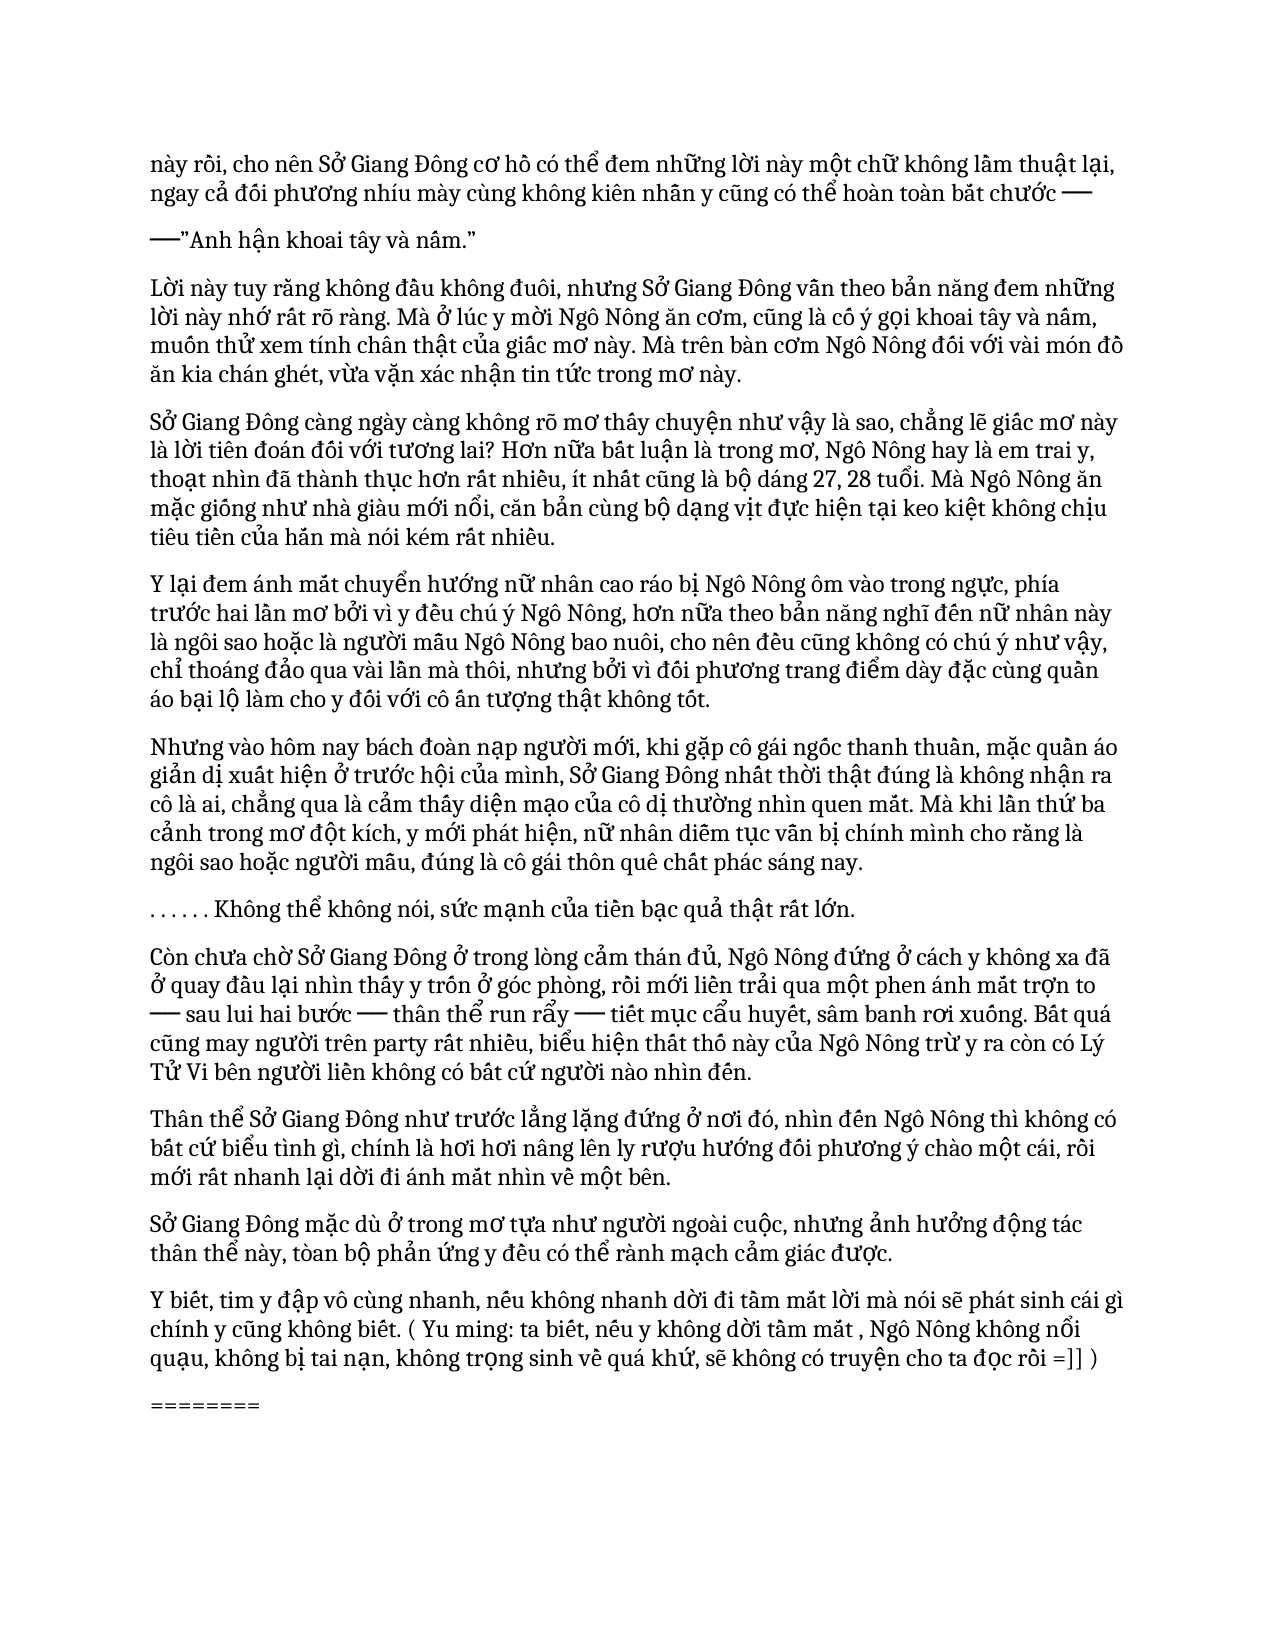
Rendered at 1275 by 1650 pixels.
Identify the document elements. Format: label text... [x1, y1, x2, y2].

text Sở Giang Đông càng ngày càng không rõ mơ thấy chuyện như vậy là sao, chẳng lẽ giấc mơ này là lời tiên đoán đối với tương lai? Hơn nữa bất luận là trong mơ, Ngô Nông hay là em trai y, thoạt nhìn đã thành thục hơn rất nhiều, ít nhất cũng là bộ dáng 27, 28 tuổi. Mà Ngô Nông ăn mặc giống như nhà giàu mới nổi, căn bản cùng bộ dạng vịt đực hiện tại keo kiệt không chịu tiêu tiền của hắn mà nói kém rất nhiều. [150, 407, 1125, 551]
text Thân thể Sở Giang Đông như trước lẳng lặng đứng ở nơi đó, nhìn đến Ngô Nông thì không có bất cứ biểu tình gì, chính là hơi hơi nâng lên ly rượu hướng đối phương ý chào một cái, rồi mới rất nhanh lại dời đi ánh mắt nhìn về một bên. [150, 1105, 1125, 1191]
text . . . . . . Không thể không nói, sức mạnh của tiền bạc quả thật rất lớn. [150, 895, 1125, 924]
text Sở Giang Đông mặc dù ở trong mơ tựa như người ngoài cuộc, nhưng ảnh hưởng động tác thân thể này, tòan bộ phản ứng y đều có thể rành mạch cảm giác được. [150, 1210, 1125, 1267]
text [150, 150, 1125, 207]
text ======== [150, 1391, 1125, 1420]
text Y biết, tim y đập vô cùng nhanh, nếu không nhanh dời đi tầm mắt lời mà nói sẽ phát sinh cái gì chính y cũng không biết. ( Yu ming: ta biết, nếu y không dời tầm mắt , Ngô Nông không nổi quạu, không bị tai nạn, không trọng sinh về quá khứ, sẽ không có truyện cho ta đọc rồi =]] ) [150, 1286, 1125, 1372]
text Còn chưa chờ Sở Giang Đông ở trong lòng cảm thán đủ, Ngô Nông đứng ở cách y không xa đã ở quay đầu lại nhìn thấy y trốn ở góc phòng, rồi mới liền trải qua một phen ánh mắt trợn to ── sau lui hai bước ── thân thể run rẩy ── tiết mục cẩu huyết, sâm banh rơi xuống. Bất quá cũng may người trên party rất nhiều, biểu hiện thất thố này của Ngô Nông trừ y ra còn có Lý Tử Vi bên người liền không có bất cứ người nào nhìn đến. [150, 942, 1125, 1086]
text Y lại đem ánh mắt chuyển hướng nữ nhân cao ráo bị Ngô Nông ôm vào trong ngực, phía trước hai lần mơ bởi vì y đều chú ý Ngô Nông, hơn nữa theo bản năng nghĩ đến nữ nhân này là ngôi sao hoặc là người mẫu Ngô Nông bao nuôi, cho nên đều cũng không có chú ý như vậy, chỉ thoáng đảo qua vài lần mà thôi, nhưng bởi vì đối phương trang điểm dày đặc cùng quần áo bại lộ làm cho y đối với cô ấn tượng thật không tốt. [150, 570, 1125, 714]
text Nhưng vào hôm nay bách đoàn nạp người mới, khi gặp cô gái ngốc thanh thuần, mặc quần áo giản dị xuất hiện ở trước hội của mình, Sở Giang Đông nhất thời thật đúng là không nhận ra cô là ai, chẳng qua là cảm thấy diện mạo của cô dị thường nhìn quen mắt. Mà khi lần thứ ba cảnh trong mơ đột kích, y mới phát hiện, nữ nhân diễm tục vẫn bị chính mình cho rằng là ngôi sao hoặc người mẫu, đúng là cô gái thôn quê chất phác sáng nay. [150, 732, 1125, 876]
text ──”Anh hận khoai tây và nấm.” [150, 226, 1125, 255]
text Lời này tuy rằng không đầu không đuôi, nhưng Sở Giang Đông vẫn theo bản năng đem những lời này nhớ rất rõ ràng. Mà ở lúc y mời Ngô Nông ăn cơm, cũng là cố ý gọi khoai tây và nấm, muốn thử xem tính chân thật của giấc mơ này. Mà trên bàn cơm Ngô Nông đối với vài món đồ ăn kia chán ghét, vừa vặn xác nhận tin tức trong mơ này. [150, 274, 1125, 389]
